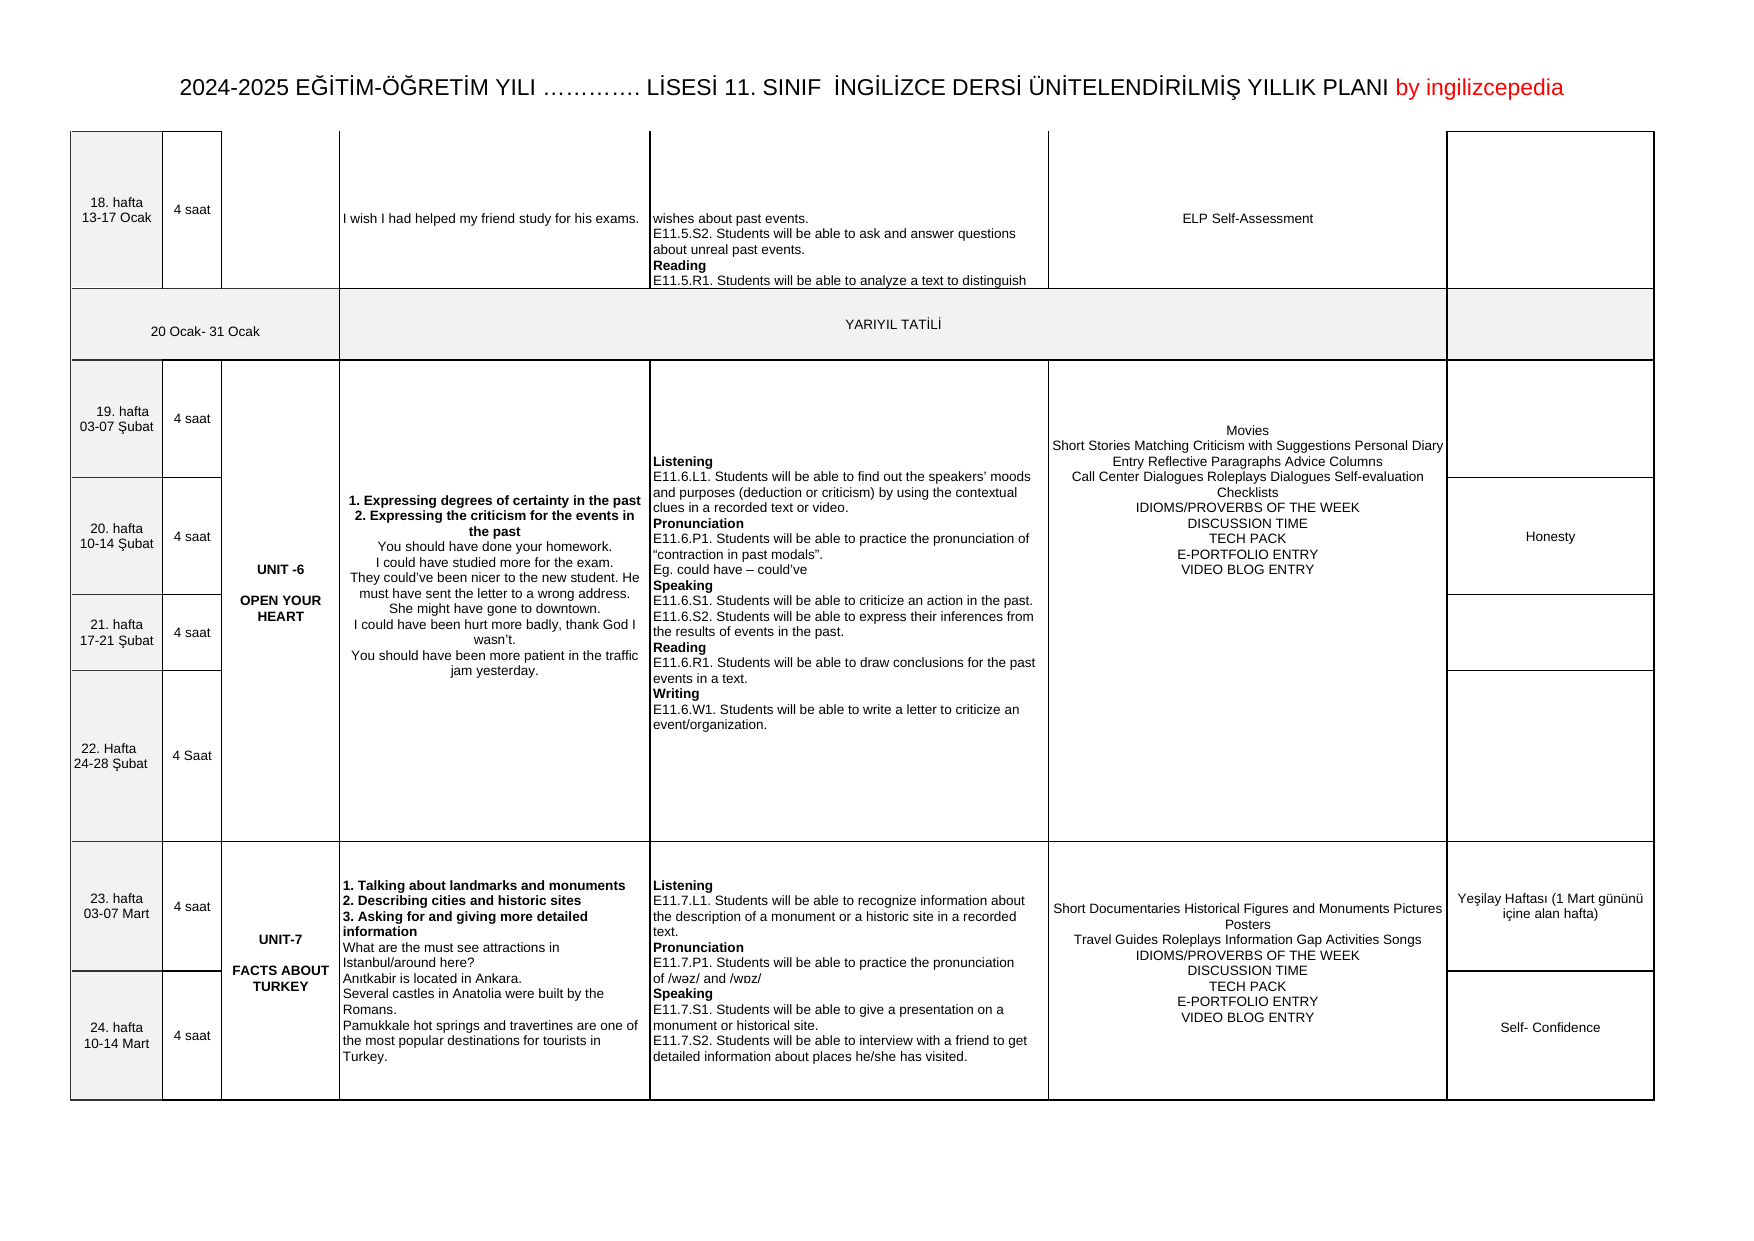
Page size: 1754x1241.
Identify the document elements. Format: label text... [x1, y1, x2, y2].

table_cell Honesty [1448, 478, 1653, 594]
table_cell 20 Ocak- 31 Ocak [71, 289, 339, 359]
table_cell Short Documentaries Historical Figures and Monuments Pictures Posters Travel Guides Roleplays Information Gap Activities Songs IDIOMS/PROVERBS OF THE WEEK DISCUSSION TIME TECH PACK E-PORTFOLIO ENTRY VIDEO BLOG ENTRY [1049, 842, 1446, 1099]
table_cell [1448, 132, 1653, 287]
table_cell 23. hafta 03-07 Mart [71, 842, 162, 970]
table_cell Listening E11.6.L1. Students will be able to find out the speakers’ moods and purposes (deduction or criticism) by using the contextual clues in a recorded text or video. Pronunciation E11.6.P1. Students will be able to practice the pronunciation of “contraction in past modals”. Eg. could have – could’ve Speaking E11.6.S1. Students will be able to criticize an action in the past. E11.6.S2. Students will be able to express their inferences from the results of events in the past. Reading E11.6.R1. Students will be able to draw conclusions for the past events in a text. Writing E11.6.W1. Students will be able to write a letter to criticize an event/organization. [651, 361, 1048, 841]
table_cell [1448, 595, 1653, 669]
table_cell UNIT -6 OPEN YOUR HEART [222, 361, 339, 841]
table_cell Listening E11.7.L1. Students will be able to recognize information about the description of a monument or a historic site in a recorded text. Pronunciation E11.7.P1. Students will be able to practice the pronunciation of /wǝz/ and /wɒz/ ingilizcepedia Speaking E11.7.S1. Students will be able to give a presentation on a monument or historical site. E11.7.S2. Students will be able to interview with a friend to get detailed information about places he/she has visited. Reading E11.7.R1. Students will be able to find out specific information in a text describing historical sites in Turkey. Writing E11.7.W1. Students will be able to write a blog post recommending places to visit in Turkey. [651, 842, 1048, 1099]
table_cell 1. Expressing degrees of certainty in the past 2. Expressing the criticism for the events in the past You should have done your homework. I could have studied more for the exam. They could’ve been nicer to the new student. He must have sent the letter to a wrong address. She might have gone to downtown. I could have been hurt more badly, thank God I wasn’t. You should have been more patient in the traffic jam yesterday. [340, 361, 649, 841]
table_cell 19. hafta 03-07 Şubat [71, 360, 162, 477]
table_cell 4 Saat [163, 671, 221, 841]
table_cell 24. hafta 10-14 Mart [71, 971, 162, 1099]
table_cell UNIT-7 FACTS ABOUT TURKEY [222, 842, 339, 1099]
table_cell 4 saat [163, 361, 221, 477]
table_cell 4 saat [163, 132, 221, 287]
table_cell [1448, 289, 1653, 359]
table_cell 1. Talking about landmarks and monuments 2. Describing cities and historic sites 3. Asking for and giving more detailed information What are the must see attractions in Istanbul/around here? Anıtkabir is located in Ankara. Several castles in Anatolia were built by the Romans. Pamukkale hot springs and travertines are one of the most popular destinations for tourists in Turkey. Ephesus was founded in the 10thcentury BC. Süleymaniye Mosque was designed by Sinan, The Great Architect. Gelibolu (Gallipoli) is worth seeing. Ramadan in Turkey is a social ritual to revive the communal relationship apart from a spiritual practice. [340, 842, 649, 1099]
table_cell 4 saat [163, 972, 221, 1099]
table_cell Yeşilay Haftası (1 Mart gününü içine alan hafta) [1448, 842, 1653, 970]
table_cell YARIYIL TATİLİ [340, 289, 1446, 359]
table_cell [1448, 361, 1653, 477]
table_cell 4 saat [163, 478, 221, 594]
table_cell [1448, 671, 1653, 841]
table_cell Self- Confidence [1448, 972, 1653, 1099]
table_cell Movies Short Stories Matching Criticism with Suggestions Personal Diary Entry Reflective Paragraphs Advice Columns Call Center Dialogues Roleplays Dialogues Self-evaluation Checklists IDIOMS/PROVERBS OF THE WEEK DISCUSSION TIME TECH PACK E-PORTFOLIO ENTRY VIDEO BLOG ENTRY [1049, 361, 1446, 841]
table_cell 4 saat [163, 595, 221, 669]
table_cell 18. hafta 13-17 Ocak [71, 132, 162, 287]
table_cell 4 saat [163, 842, 221, 970]
table_cell 21. hafta 17-21 Şubat [71, 595, 162, 669]
table_cell 22. Hafta 24-28 Şubat [71, 671, 162, 841]
table_cell 20. hafta 10-14 Şubat [71, 478, 162, 594]
